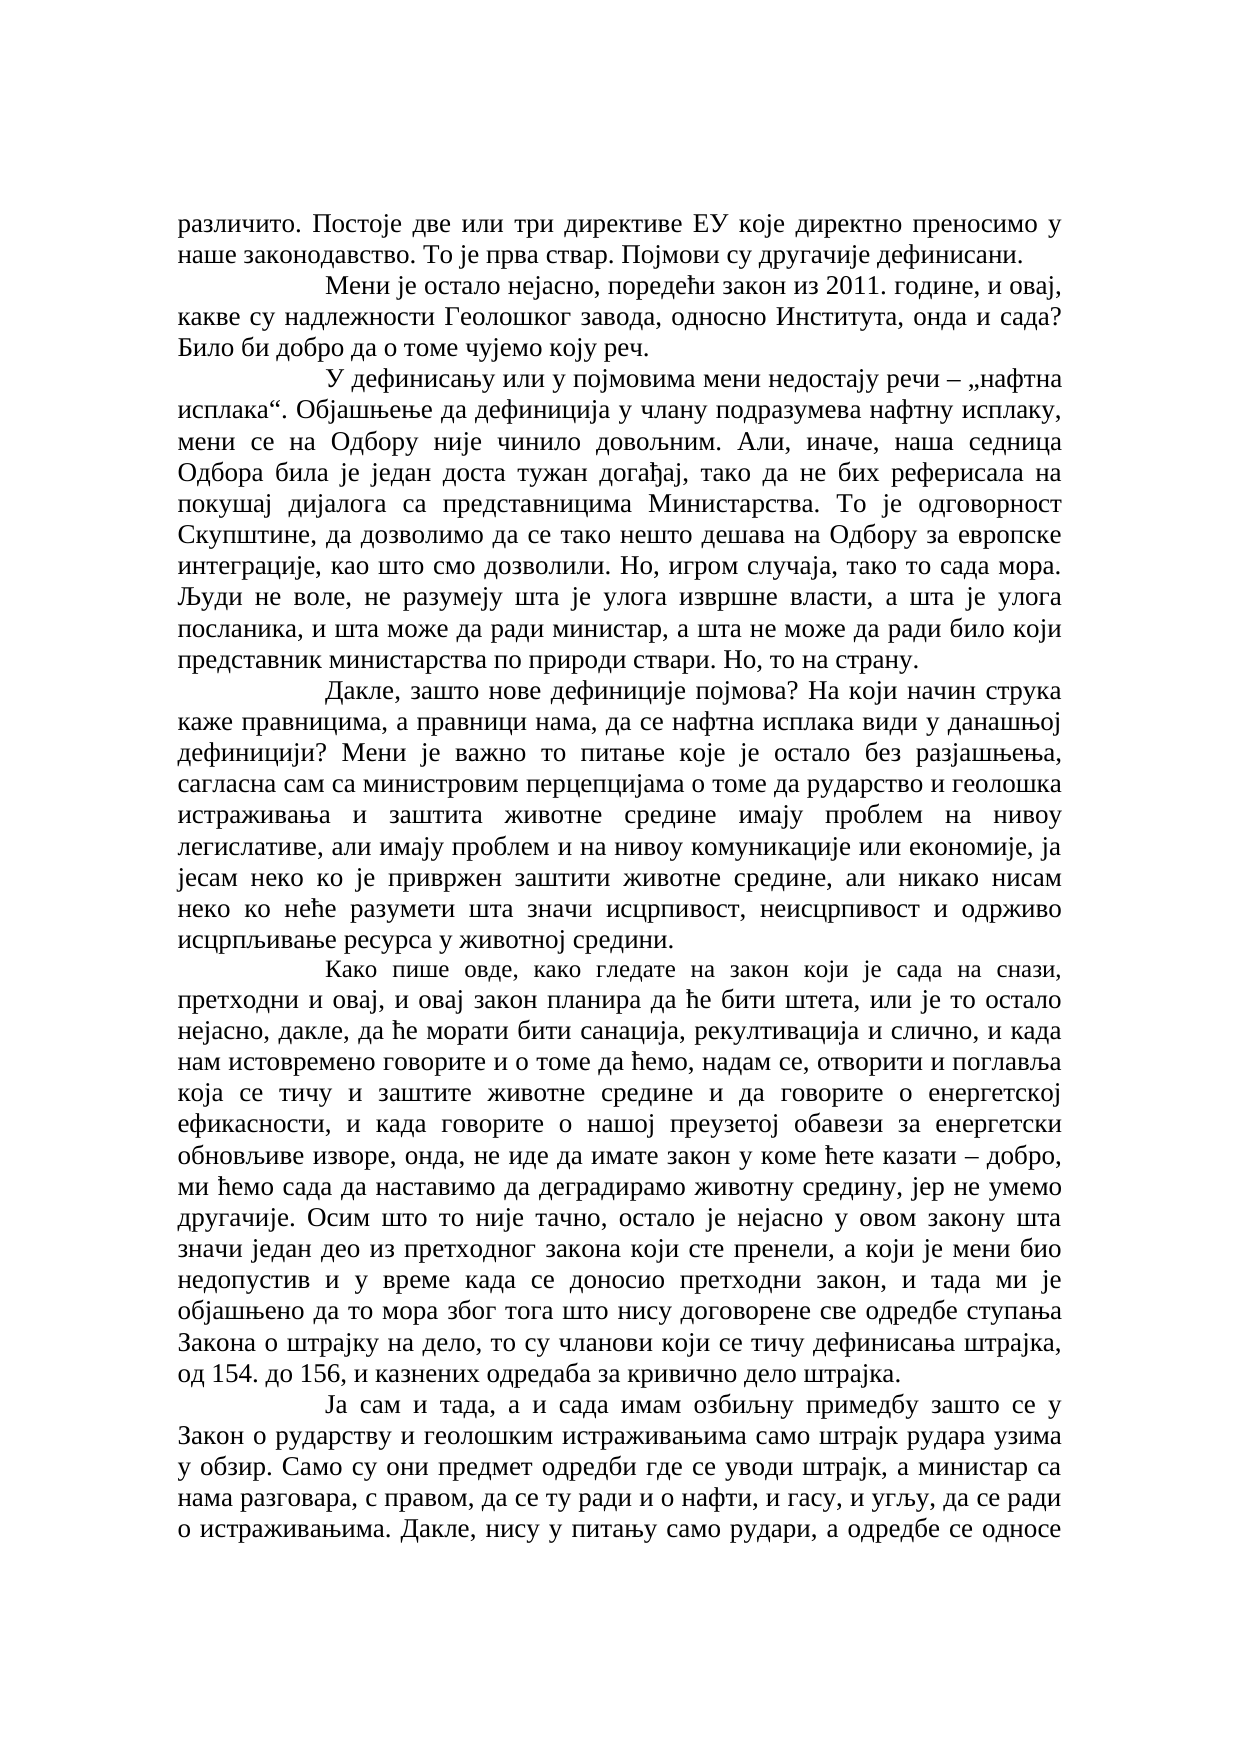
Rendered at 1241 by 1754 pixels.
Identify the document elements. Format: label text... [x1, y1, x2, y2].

text Дакле, зашто нове дефиниције појмова? На који начин струка каже правницима, а правници нама, да се нафтна исплака види у данашњој дефиницији? Мени је важно то питање које је остало без разјашњења, сагласна сам са министровим перцепцијама о томе да рударство и геолошка истраживања и заштита животне средине имају проблем на нивоу легислативе, али имају проблем и на нивоу комуникације или економије, ја јесам неко ко је привржен заштити животне средине, али никако нисам неко ко неће разумети шта значи исцрпивост, неисцрпивост и одрживо исцрпљивање ресурса у животној средини. [177, 674, 1063, 954]
text У дефинисању или у појмовима мени недостају речи – „нафтна исплака“. Објашњење да дефиниција у члану подразумева нафтну исплаку, мени се на Одбору није чинило довољним. Али, иначе, наша седница Одбора била је један доста тужан догађај, тако да не бих реферисала на покушај дијалога са представницима Министарства. То је одговорност Скупштине, да дозволимо да се тако нешто дешава на Одбору за европске интеграције, као што смо дозволили. Но, игром случаја, тако то сада мора. Људи не воле, не разумеју шта је улога извршне власти, а шта је улога посланика, и шта може да ради министар, а шта не може да ради било који представник министарства по природи ствари. Но, то на страну. [177, 362, 1063, 674]
text Мени је остало нејасно, поредећи закон из 2011. године, и овај, какве су надлежности Геолошког завода, односно Института, онда и сада? Било би добро да о томе чујемо коју реч. [177, 269, 1063, 362]
text Како пише овде, како гледате на закон који је сада на снази, претходни и овај, и овај закон планира да ће бити штета, или је то остало нејасно, дакле, да ће морати бити санација, рекултивација и слично, и када нам истовремено говорите и о томе да ћемо, надам се, отворити и поглавља која се тичу и заштите животне средине и да говорите о енергетској ефикасности, и када говорите о нашој преузетој обавези за енергетски обновљиве изворе, онда, не иде да имате закон у коме ћете казати – добро, ми ћемо сада да наставимо да деградирамо животну средину, јер не умемо другачије. Осим што то није тачно, остало је нејасно у овом закону шта значи један део из претходног закона који сте пренели, а који је мени био недопустив и у време када се доносио претходни закон, и тада ми је објашњено да то мора због тога што нису договорене све одредбе ступања Закона о штрајку на дело, то су чланови који се тичу дефинисања штрајка, од 154. до 156, и казнених одредаба за кривично дело штрајка. [177, 954, 1063, 1388]
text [177, 207, 1063, 269]
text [177, 1388, 1063, 1544]
